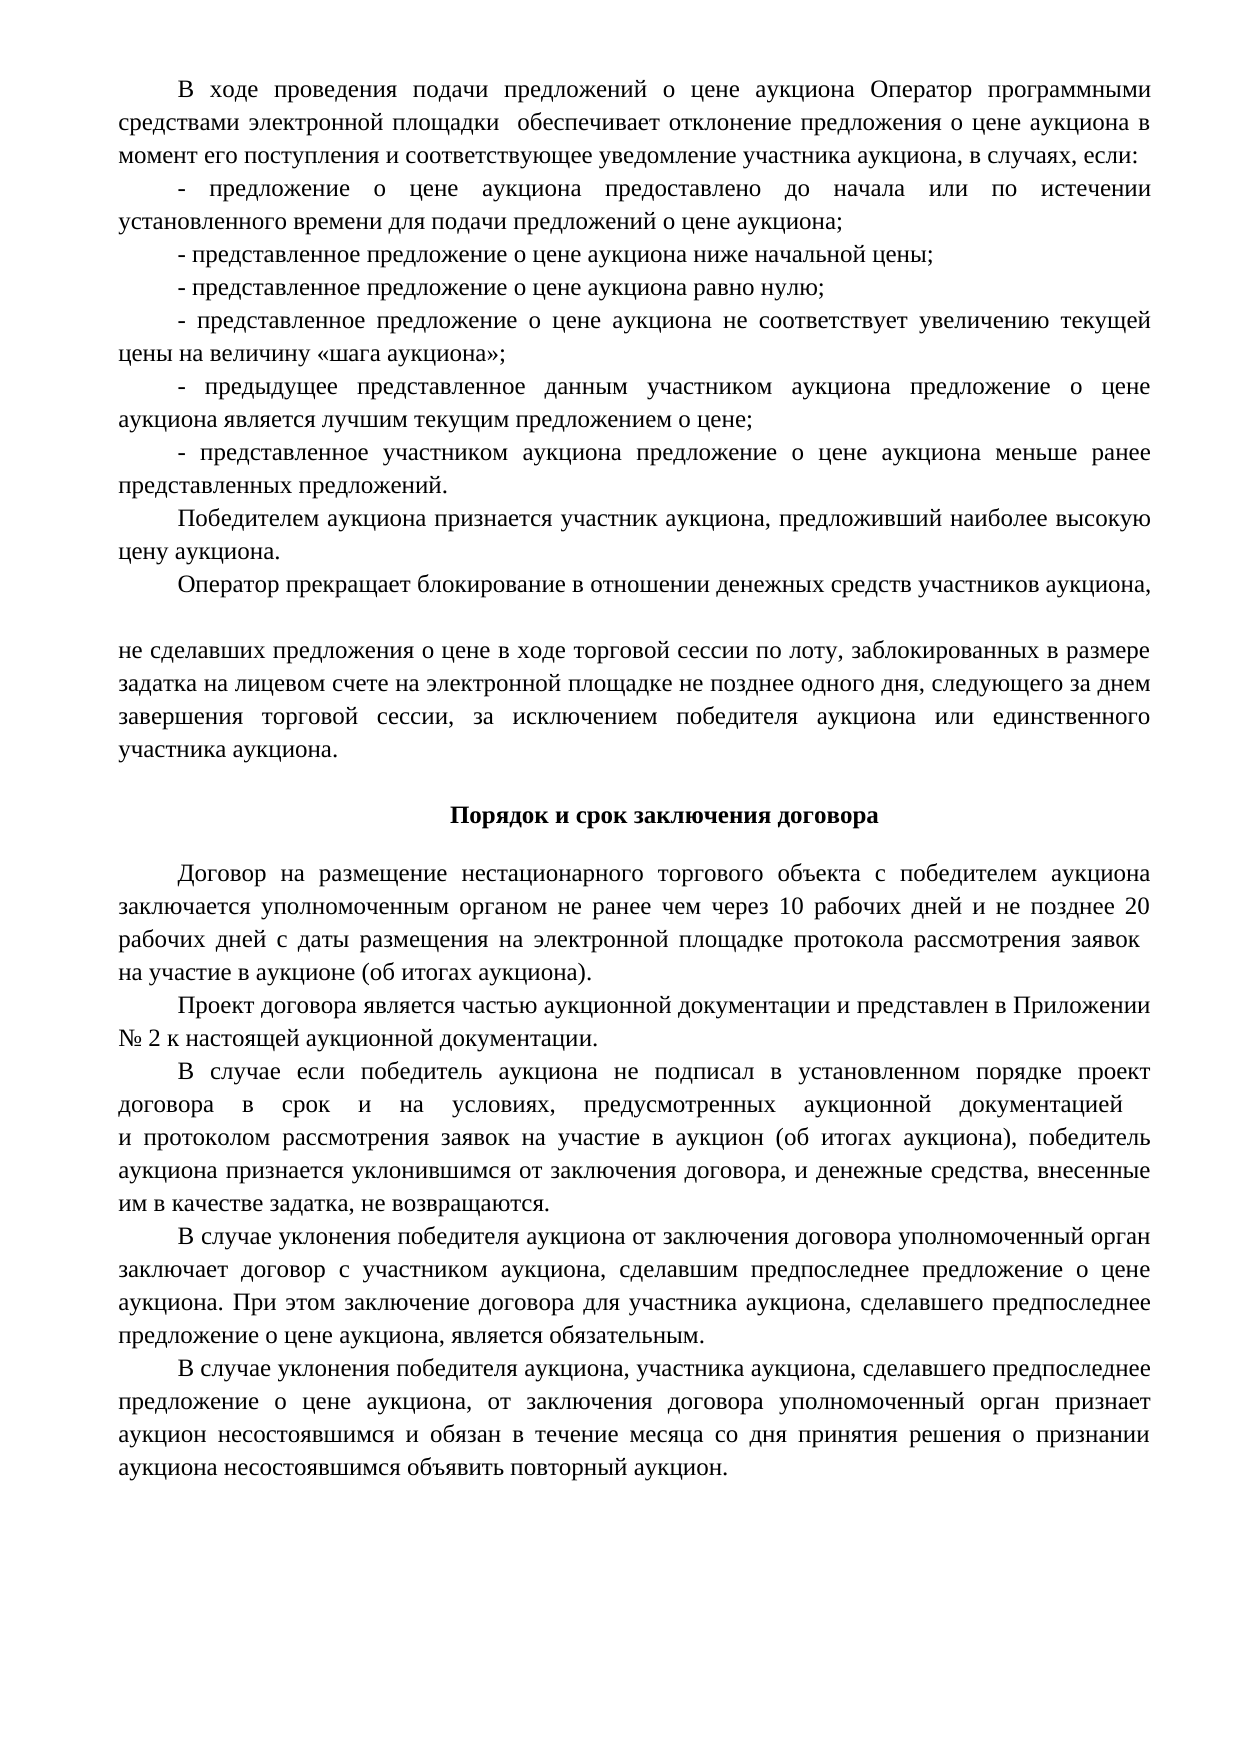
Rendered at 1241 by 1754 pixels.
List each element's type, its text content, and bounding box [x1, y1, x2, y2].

text Проект договора является частью аукционной документации и представлен в Приложении № 2 к настоящей аукционной документации. [118, 990, 1152, 1052]
text В ходе проведения подачи предложений о цене аукциона Оператор программными средствами электронной площадки обеспечивает отклонение предложения о цене аукциона в момент его поступления и соответствующее уведомление участника аукциона, в случаях, если: [118, 74, 1152, 169]
text - представленное предложение о цене аукциона равно нулю; [118, 272, 1152, 301]
text Победителем аукциона признается участник аукциона, предложивший наиболее высокую цену аукциона. [118, 503, 1152, 565]
text Договор на размещение нестационарного торгового объекта с победителем аукциона заключается уполномоченным органом не ранее чем через 10 рабочих дней и не позднее 20 рабочих дней с даты размещения на электронной площадке протокола рассмотрения заявок на участие в аукционе (об итогах аукциона). [118, 858, 1152, 986]
text - предложение о цене аукциона предоставлено до начала или по истечении установленного времени для подачи предложений о цене аукциона; [118, 173, 1152, 235]
text Оператор прекращает блокирование в отношении денежных средств участников аукциона, не сделавших предложения о цене в ходе торговой сессии по лоту, заблокированных в размере задатка на лицевом счете на электронной площадке не позднее одного дня, следующего за днем завершения торговой сессии, за исключением победителя аукциона или единственного участника аукциона. [118, 569, 1152, 763]
text Порядок и срок заключения договора [177, 800, 1152, 858]
text - предыдущее представленное данным участником аукциона предложение о цене аукциона является лучшим текущим предложением о цене; [118, 371, 1152, 433]
text В случае уклонения победителя аукциона от заключения договора уполномоченный орган заключает договор с участником аукциона, сделавшим предпоследнее предложение о цене аукциона. При этом заключение договора для участника аукциона, сделавшего предпоследнее предложение о цене аукциона, является обязательным. [118, 1221, 1152, 1349]
text - представленное предложение о цене аукциона ниже начальной цены; [118, 239, 1152, 268]
text В случае уклонения победителя аукциона, участника аукциона, сделавшего предпоследнее предложение о цене аукциона, от заключения договора уполномоченный орган признает аукцион несостоявшимся и обязан в течение месяца со дня принятия решения о признании аукциона несостоявшимся объявить повторный аукцион. [118, 1353, 1152, 1481]
text - представленное предложение о цене аукциона не соответствует увеличению текущей цены на величину «шага аукциона»; [118, 305, 1152, 367]
text - представленное участником аукциона предложение о цене аукциона меньше ранее представленных предложений. [118, 437, 1152, 499]
text В случае если победитель аукциона не подписал в установленном порядке проект договора в срок и на условиях, предусмотренных аукционной документацией и протоколом рассмотрения заявок на участие в аукцион (об итогах аукциона), победитель аукциона признается уклонившимся от заключения договора, и денежные средства, внесенные им в качестве задатка, не возвращаются. [118, 1056, 1152, 1217]
